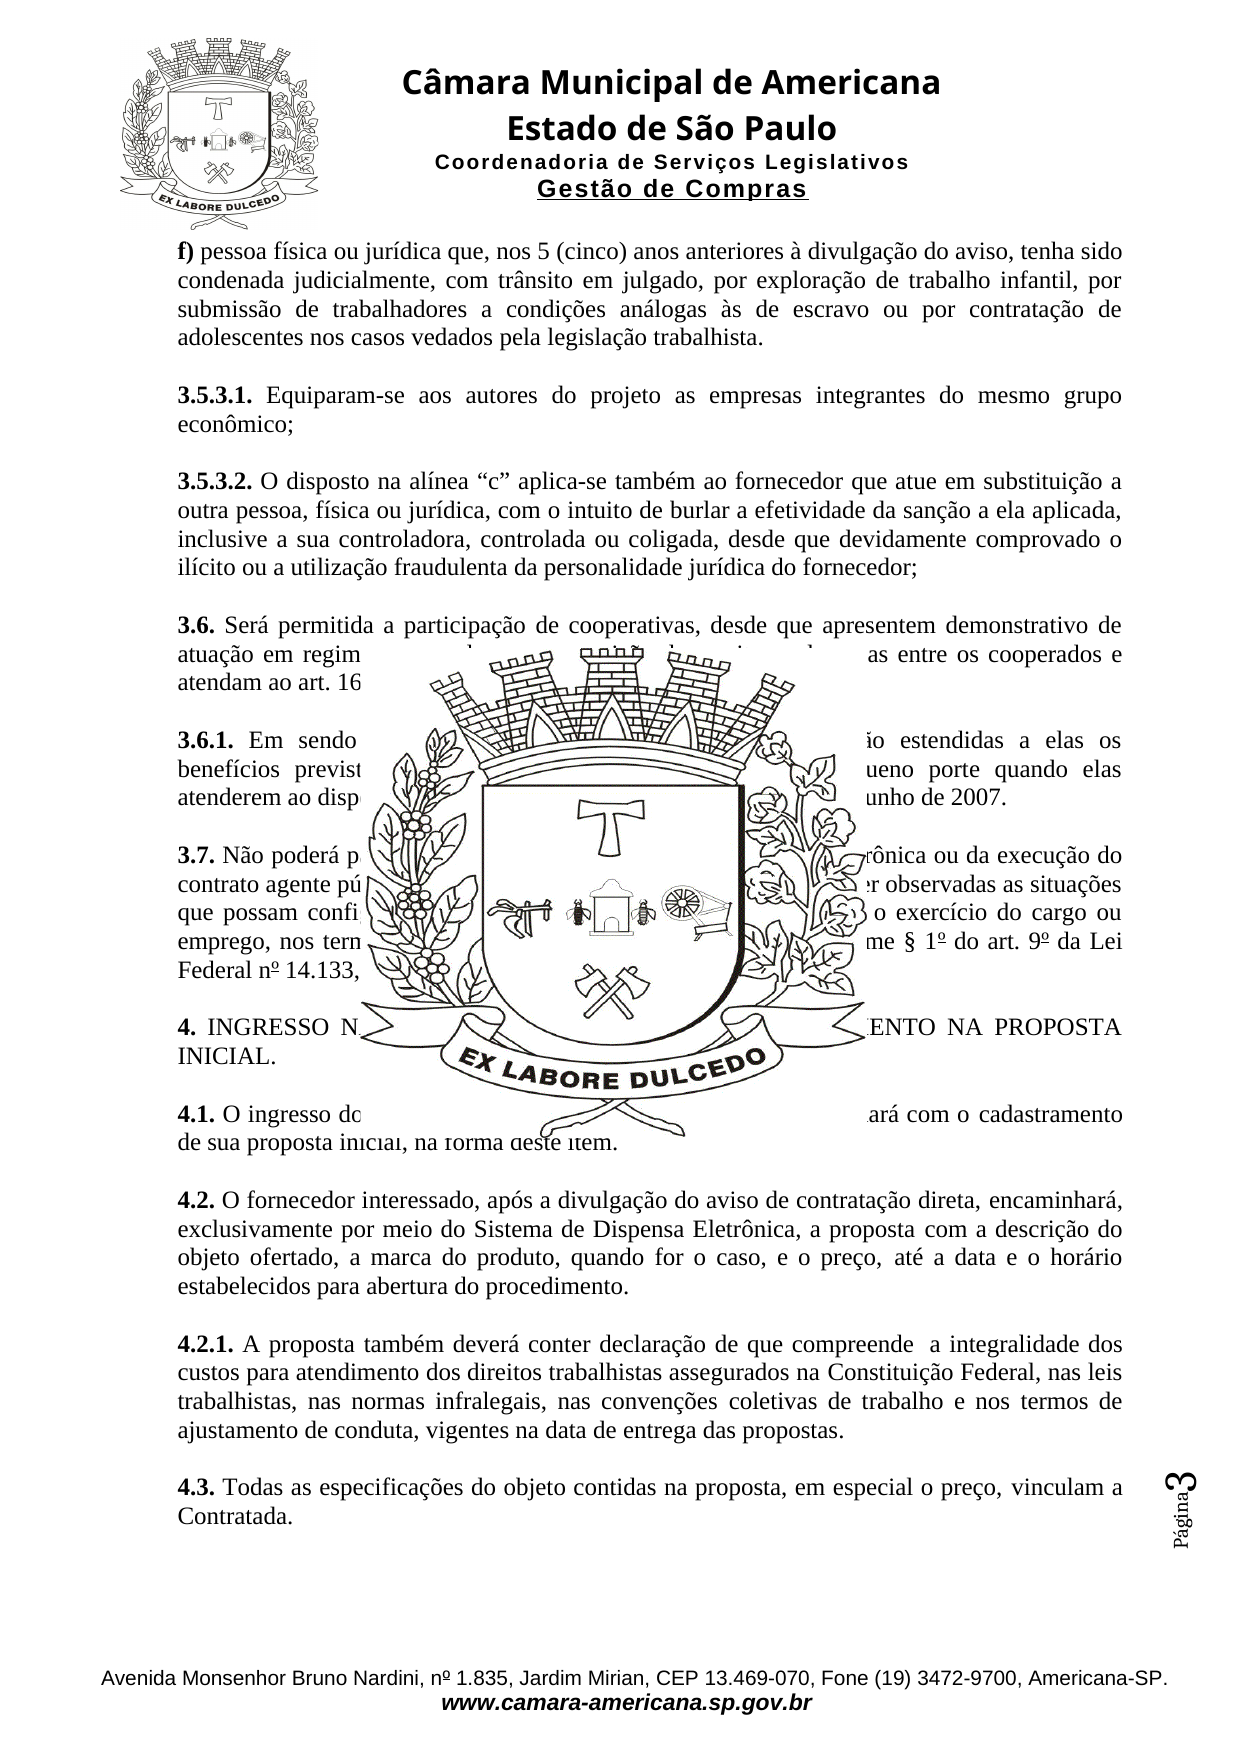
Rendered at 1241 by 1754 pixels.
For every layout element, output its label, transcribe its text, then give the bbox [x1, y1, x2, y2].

text 4.2. O fornecedor interessado, após a divulgação do aviso de contratação direta, encaminhará, exclusivamente por meio do Sistema de Dispensa Eletrônica, a proposta com a descrição do objeto ofertado, a marca do produto, quando for o caso, e o preço, até a data e o horário estabelecidos para abertura do procedimento. [177, 1185, 1123, 1300]
text 4. INGRESSO NA DISPENSA ELETRÔNICA E CADASTRAMENTO NA PROPOSTA INICIAL. [867, 1012, 1123, 1070]
picture [360, 648, 867, 1138]
text 4. INGRESSO NA DISPENSA ELETRÔNICA E CADASTRAMENTO NA PROPOSTA INICIAL. [177, 1012, 360, 1070]
text 3.6.1. Em sendo permitida a participação de cooperativas, serão estendidas a elas os benefícios previstos para as microempresas e empresas de pequeno porte quando elas atenderem ao disposto no art. 34 da Lei Federal nº 11.488, de 15 de junho de 2007. [867, 725, 1123, 811]
text 3.6. Será permitida a participação de cooperativas, desde que apresentem demonstrativo de atuação em regime cooperado, com repartição de receitas e despesas entre os cooperados e atendam ao art. 16 da Lei Federal nº 14.133, de 2021. [177, 610, 1123, 696]
text f) pessoa física ou jurídica que, nos 5 (cinco) anos anteriores à divulgação do aviso, tenha sido condenada judicialmente, com trânsito em julgado, por exploração de trabalho infantil, por submissão de trabalhadores a condições análogas às de escravo ou por contratação de adolescentes nos casos vedados pela legislação trabalhista. [177, 236, 1123, 351]
text 4.2.1. A proposta também deverá conter declaração de que compreende a integralidade dos custos para atendimento dos direitos trabalhistas assegurados na Constituição Federal, nas leis trabalhistas, nas normas infralegais, nas convenções coletivas de trabalho e nos termos de ajustamento de conduta, vigentes na data de entrega das propostas. [177, 1329, 1123, 1444]
text 4.3. Todas as especificações do objeto contidas na proposta, em especial o preço, vinculam a Contratada. [177, 1472, 1123, 1530]
text 3.5.3.1. Equiparam-se aos autores do projeto as empresas integrantes do mesmo grupo econômico; [177, 380, 1123, 437]
text 3.7. Não poderá participar, direta ou indiretamente, da dispensa eletrônica ou da execução do contrato agente público do órgão ou entidade contratante, devendo ser observadas as situações que possam configurar conflito de interesses no exercício ou após o exercício do cargo ou emprego, nos termos da legislação que disciplina a matéria, conforme § 1º do art. 9º da Lei Federal nº 14.133, de 2021. [177, 840, 360, 984]
picture [120, 38, 319, 230]
text 3.7. Não poderá participar, direta ou indiretamente, da dispensa eletrônica ou da execução do contrato agente público do órgão ou entidade contratante, devendo ser observadas as situações que possam configurar conflito de interesses no exercício ou após o exercício do cargo ou emprego, nos termos da legislação que disciplina a matéria, conforme § 1º do art. 9º da Lei Federal nº 14.133, de 2021. [867, 840, 1123, 984]
text 4.1. O ingresso do fornecedor na disputa da dispensa eletrônica se dará com o cadastramento de sua proposta inicial, na forma deste item. [177, 1099, 1123, 1156]
text 3.5.3.2. O disposto na alínea “c” aplica-se também ao fornecedor que atue em substituição a outra pessoa, física ou jurídica, com o intuito de burlar a efetividade da sanção a ela aplicada, inclusive a sua controladora, controlada ou coligada, desde que devidamente comprovado o ilícito ou a utilização fraudulenta da personalidade jurídica do fornecedor; [177, 466, 1123, 581]
text 3.6.1. Em sendo permitida a participação de cooperativas, serão estendidas a elas os benefícios previstos para as microempresas e empresas de pequeno porte quando elas atenderem ao disposto no art. 34 da Lei Federal nº 11.488, de 15 de junho de 2007. [177, 725, 360, 811]
